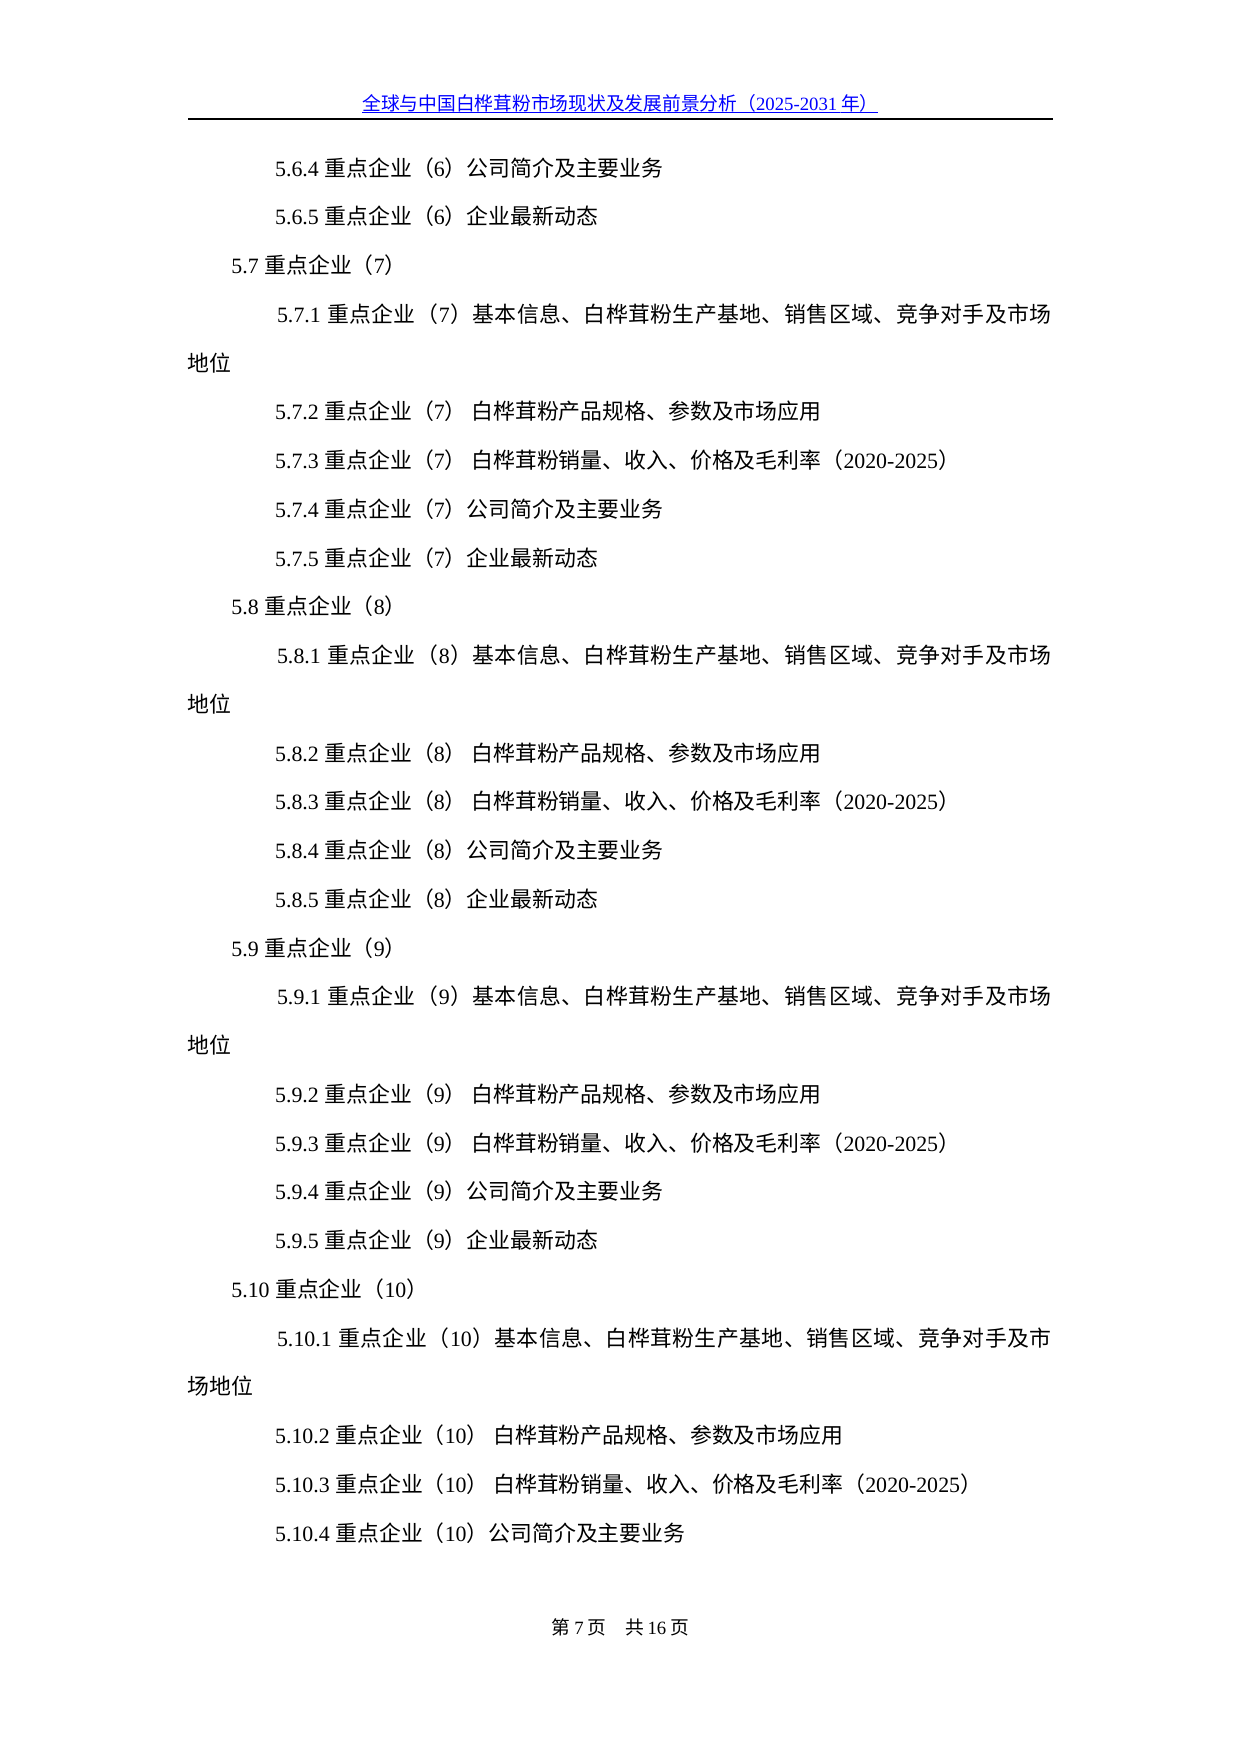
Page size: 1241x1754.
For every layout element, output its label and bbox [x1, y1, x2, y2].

text [187, 150, 1053, 1548]
